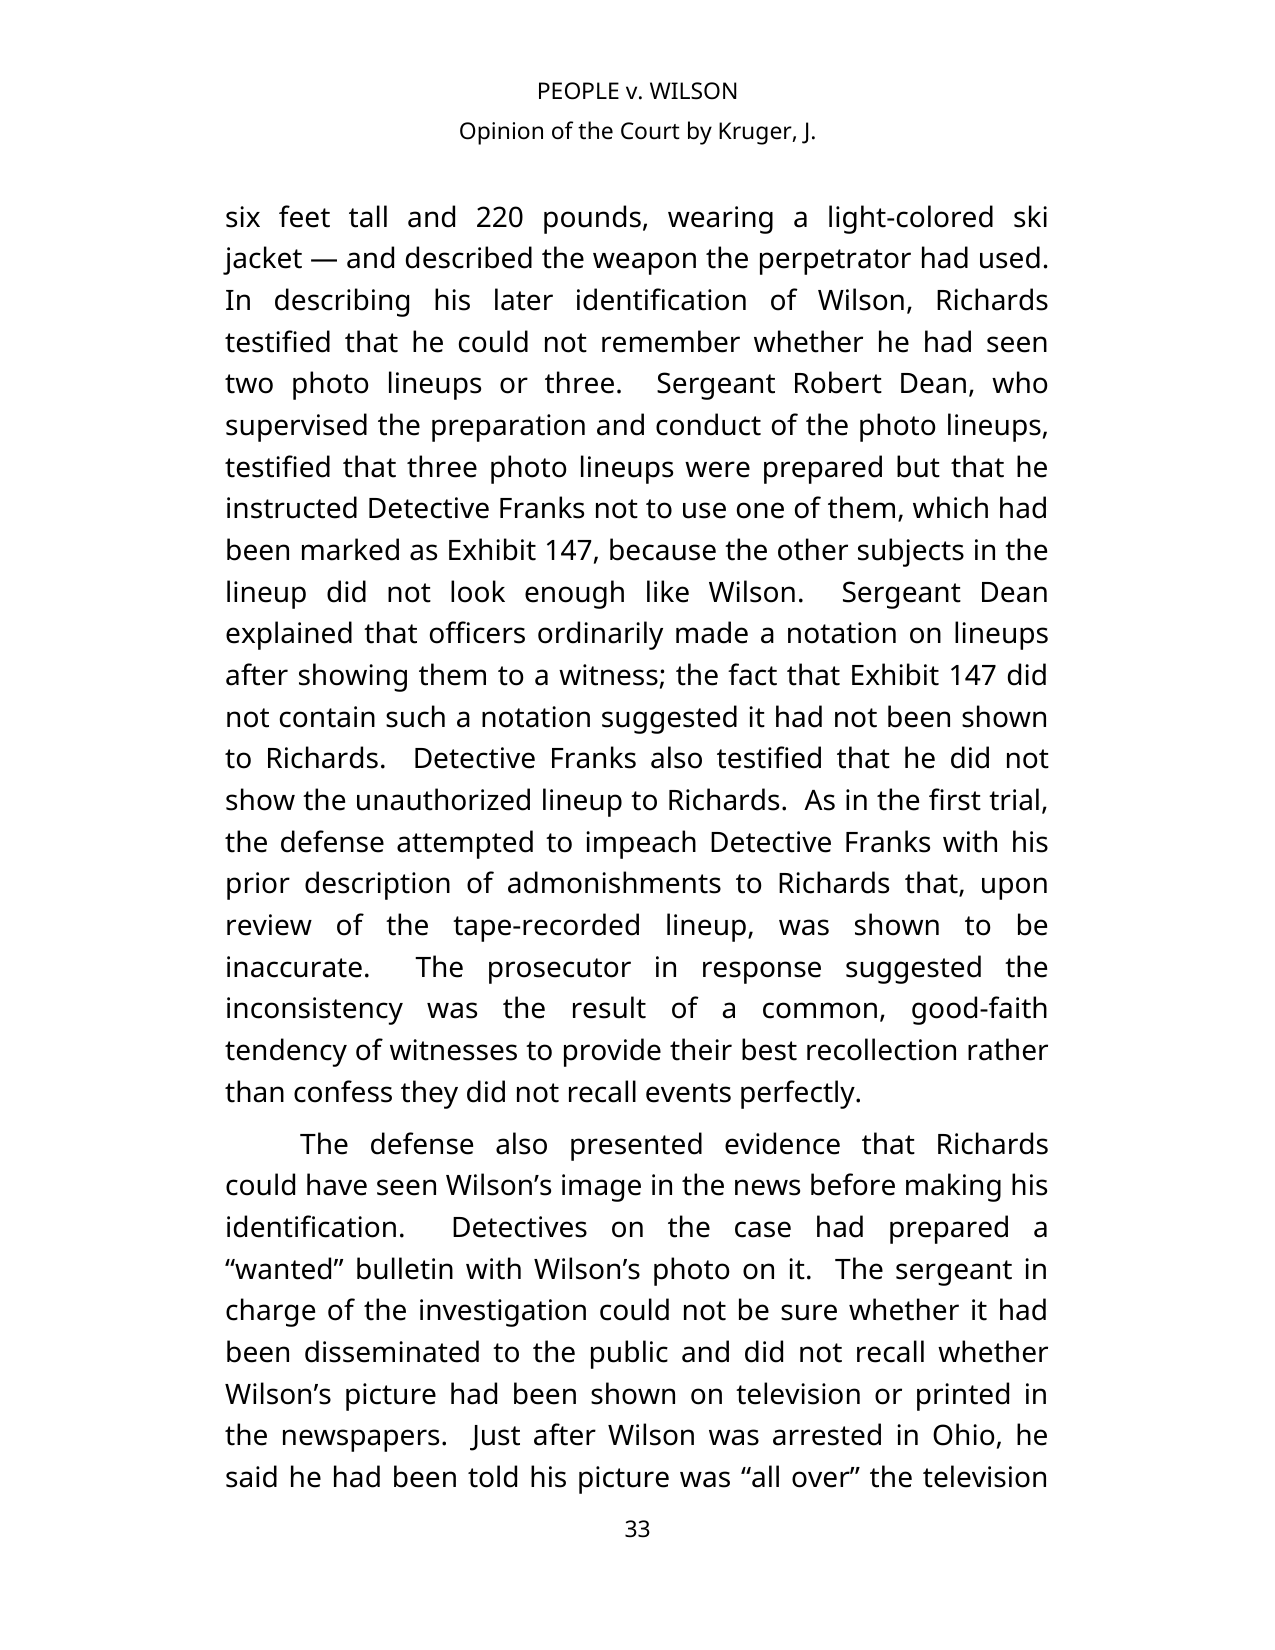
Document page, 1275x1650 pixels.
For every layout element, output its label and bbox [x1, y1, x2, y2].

text [225, 1121, 1050, 1496]
text [225, 194, 1050, 1110]
